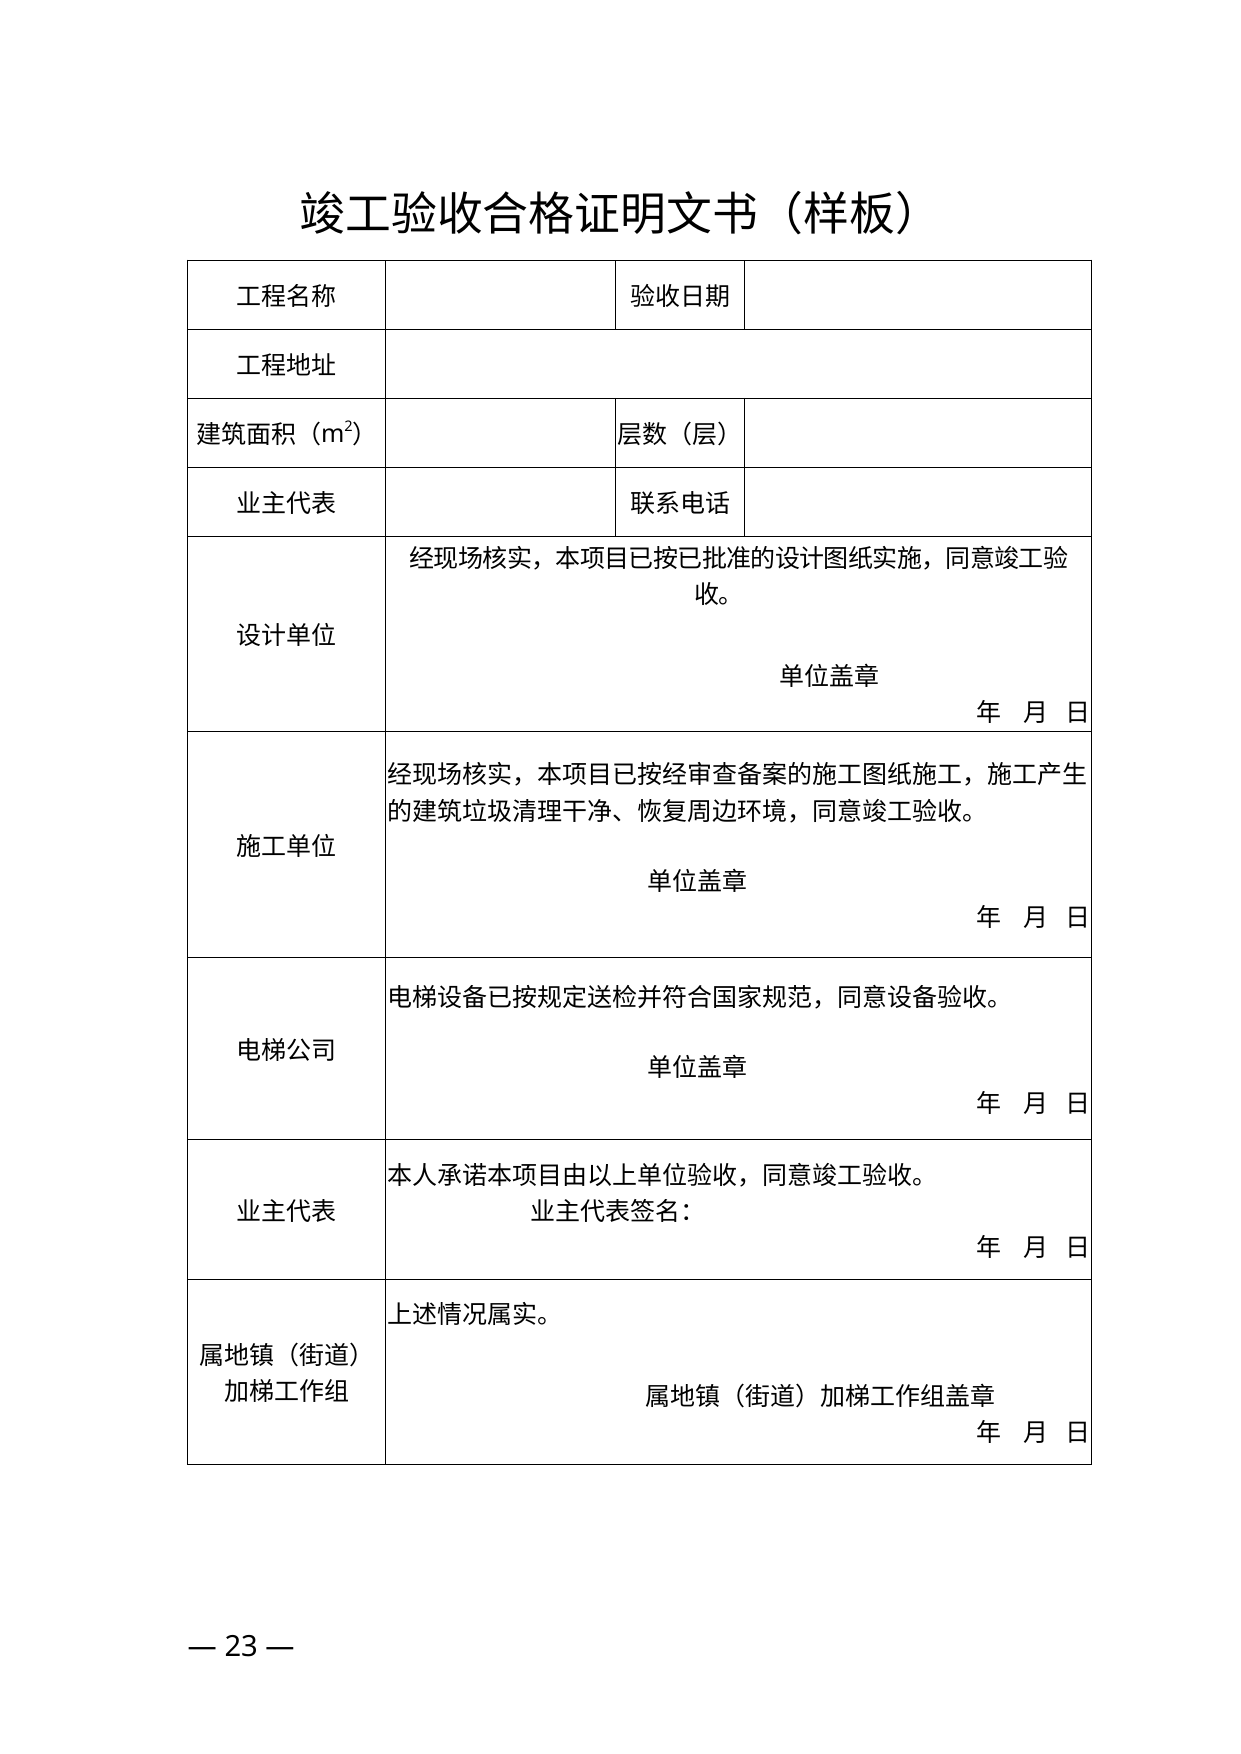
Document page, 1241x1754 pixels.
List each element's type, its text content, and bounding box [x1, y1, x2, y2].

table_cell 施工单位 [188, 732, 385, 957]
table_header [745, 261, 1091, 329]
table_cell 经现场核实，本项目已按已批准的设计图纸实施，同意竣工验收。 单位盖章 年 月 日 [386, 537, 1091, 731]
table_cell 工程地址 [188, 330, 385, 398]
table_cell 电梯设备已按规定送检并符合国家规范，同意设备验收。 单位盖章 年 月 日 [386, 958, 1091, 1139]
table_cell [386, 330, 1091, 398]
text 竣工验收合格证明文书（样板） [187, 162, 1053, 259]
table_cell 上述情况属实。 属地镇（街道）加梯工作组盖章 年 月 日 [386, 1280, 1091, 1464]
table_cell 层数（层） [616, 399, 744, 467]
table_cell 设计单位 [188, 537, 385, 731]
table_header 工程名称 [188, 261, 385, 329]
table_cell [386, 468, 615, 536]
table_cell [386, 399, 615, 467]
table_cell 经现场核实，本项目已按经审查备案的施工图纸施工，施工产生的建筑垃圾清理干净、恢复周边环境，同意竣工验收。 单位盖章 年 月 日 [386, 732, 1091, 957]
table_cell [745, 399, 1091, 467]
table_cell 建筑面积（m2） [188, 399, 385, 467]
table_header [386, 261, 615, 329]
table_header 验收日期 [616, 261, 744, 329]
table_cell 属地镇（街道）加梯工作组 [188, 1280, 385, 1464]
table_cell 电梯公司 [188, 958, 385, 1139]
table_cell 联系电话 [616, 468, 744, 536]
table_cell 业主代表 [188, 468, 385, 536]
table_cell [745, 468, 1091, 536]
table_cell 本人承诺本项目由以上单位验收，同意竣工验收。 业主代表签名： 年 月 日 [386, 1140, 1091, 1279]
table_cell 业主代表 [188, 1140, 385, 1279]
